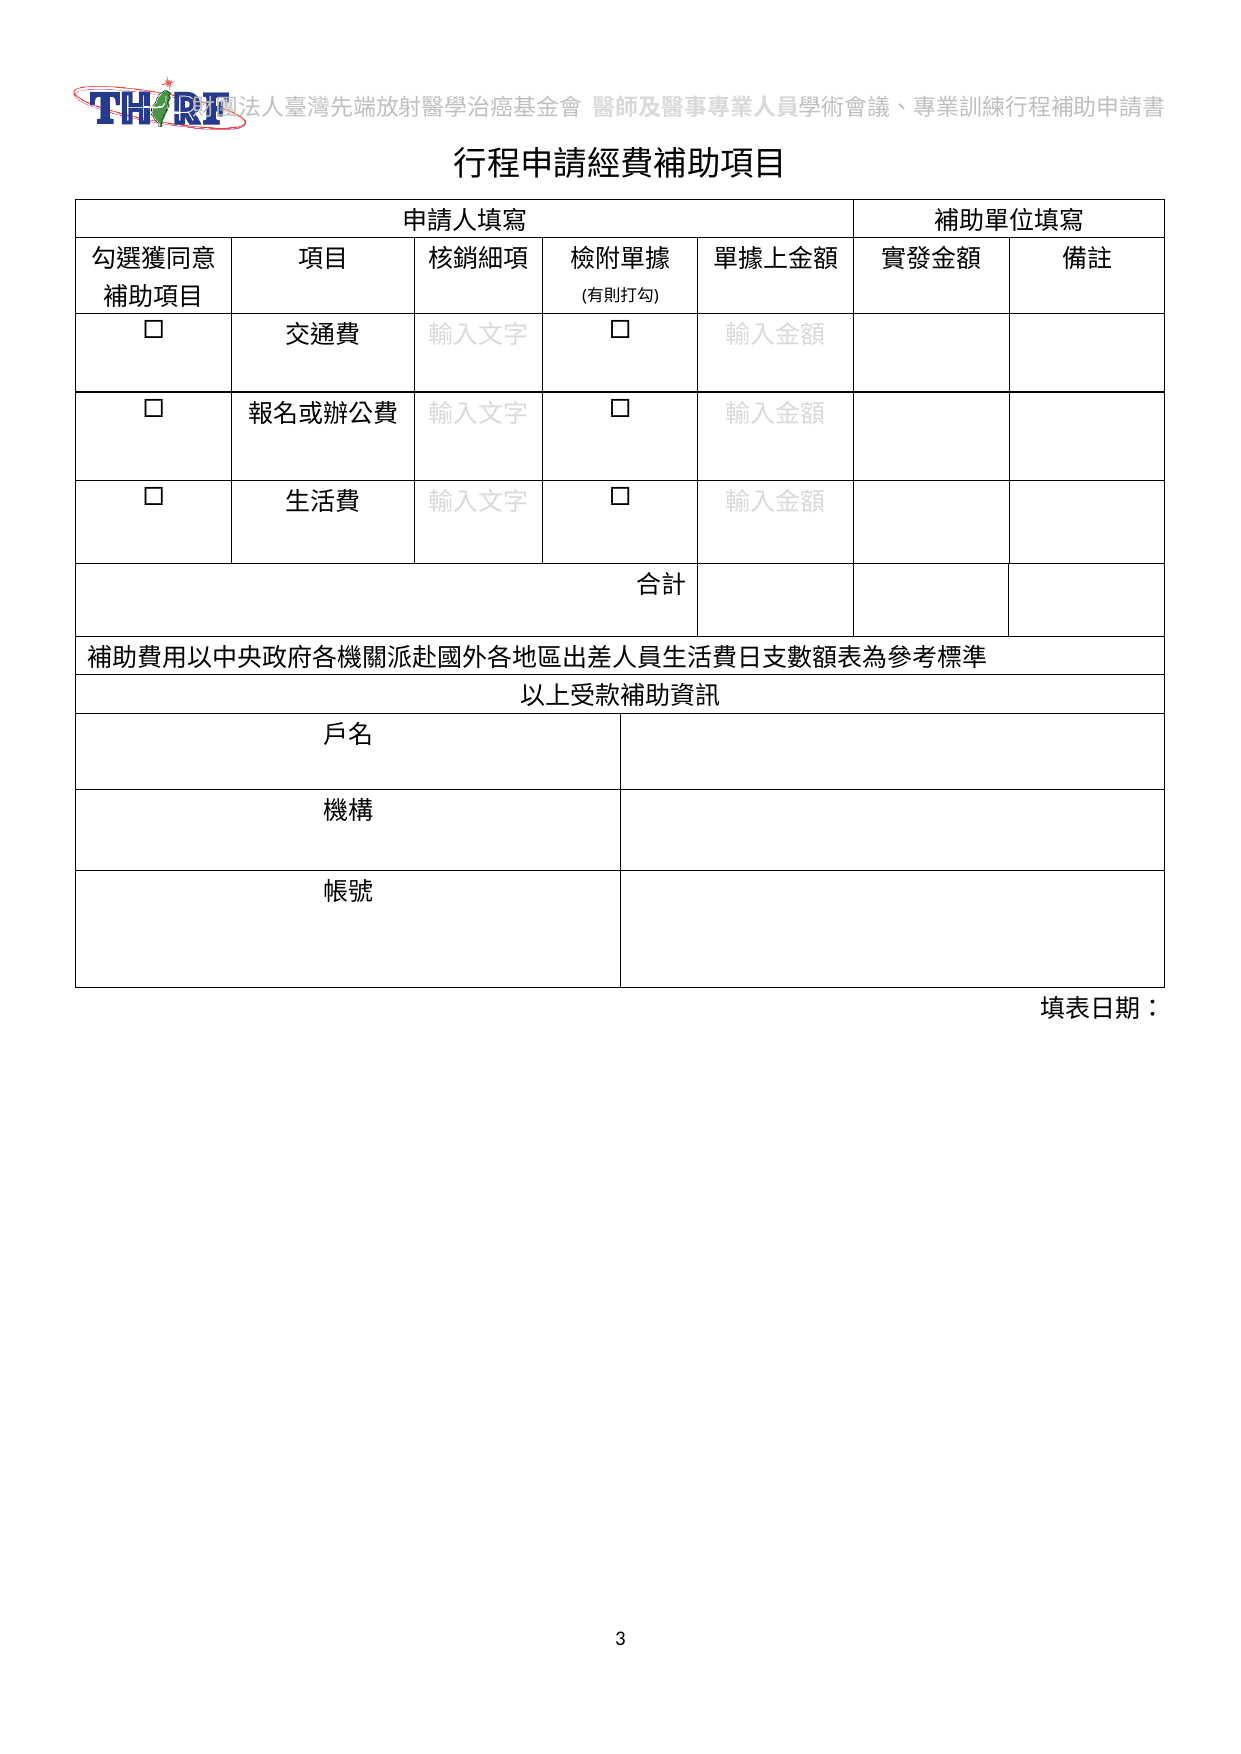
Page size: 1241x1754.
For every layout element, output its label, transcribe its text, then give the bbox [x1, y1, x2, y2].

table_cell 帳號 [76, 871, 620, 987]
table_cell 輸入文字 [415, 481, 542, 562]
table_cell 機構 [76, 790, 620, 870]
table_cell [1010, 481, 1164, 562]
table_header 補助單位填寫 [854, 200, 1164, 237]
table_cell [543, 314, 697, 391]
table_cell 交通費 [232, 314, 414, 391]
table_cell [854, 314, 1009, 391]
text 行程申請經費補助項目 [75, 123, 1165, 198]
table_cell 戶名 [76, 714, 620, 789]
table_cell [621, 790, 1164, 870]
table_header 申請人填寫 [76, 200, 853, 237]
table_cell [621, 714, 1164, 789]
table_cell [76, 481, 231, 562]
table_cell 輸入金額 [698, 481, 853, 562]
table_cell 檢附單據 (有則打勾) [543, 238, 697, 313]
table_cell 單據上金額 [698, 238, 853, 313]
table_cell 勾選獲同意補助項目 [76, 238, 231, 313]
text 填表日期： [75, 988, 1165, 1026]
picture [249, 107, 257, 114]
table_cell [1010, 314, 1164, 391]
table_cell [854, 564, 1008, 636]
table_cell 輸入金額 [698, 314, 853, 391]
table_cell 備註 [1010, 238, 1164, 313]
table_cell 生活費 [232, 481, 414, 562]
table_cell [543, 393, 697, 479]
picture [63, 71, 257, 142]
table_cell 核銷細項 [415, 238, 542, 313]
table_cell [543, 481, 697, 562]
table_cell 輸入文字 [415, 314, 542, 391]
table_cell [621, 871, 1164, 987]
table_cell [1010, 393, 1164, 479]
table_cell 項目 [232, 238, 414, 313]
table_cell [698, 564, 853, 636]
table_cell [76, 393, 231, 479]
table_cell 輸入金額 [698, 393, 853, 479]
table_cell 補助費用以中央政府各機關派赴國外各地區出差人員生活費日支數額表為參考標準 [76, 637, 1164, 674]
table_cell 報名或辦公費 [232, 393, 414, 479]
table_cell 實發金額 [854, 238, 1009, 313]
table_cell [1009, 564, 1164, 636]
table_cell [76, 314, 231, 391]
table_cell 合計 [76, 564, 697, 636]
table_cell [854, 393, 1009, 479]
table_cell 以上受款補助資訊 [76, 675, 1164, 713]
table_cell [854, 481, 1009, 562]
table_cell 輸入文字 [415, 393, 542, 479]
